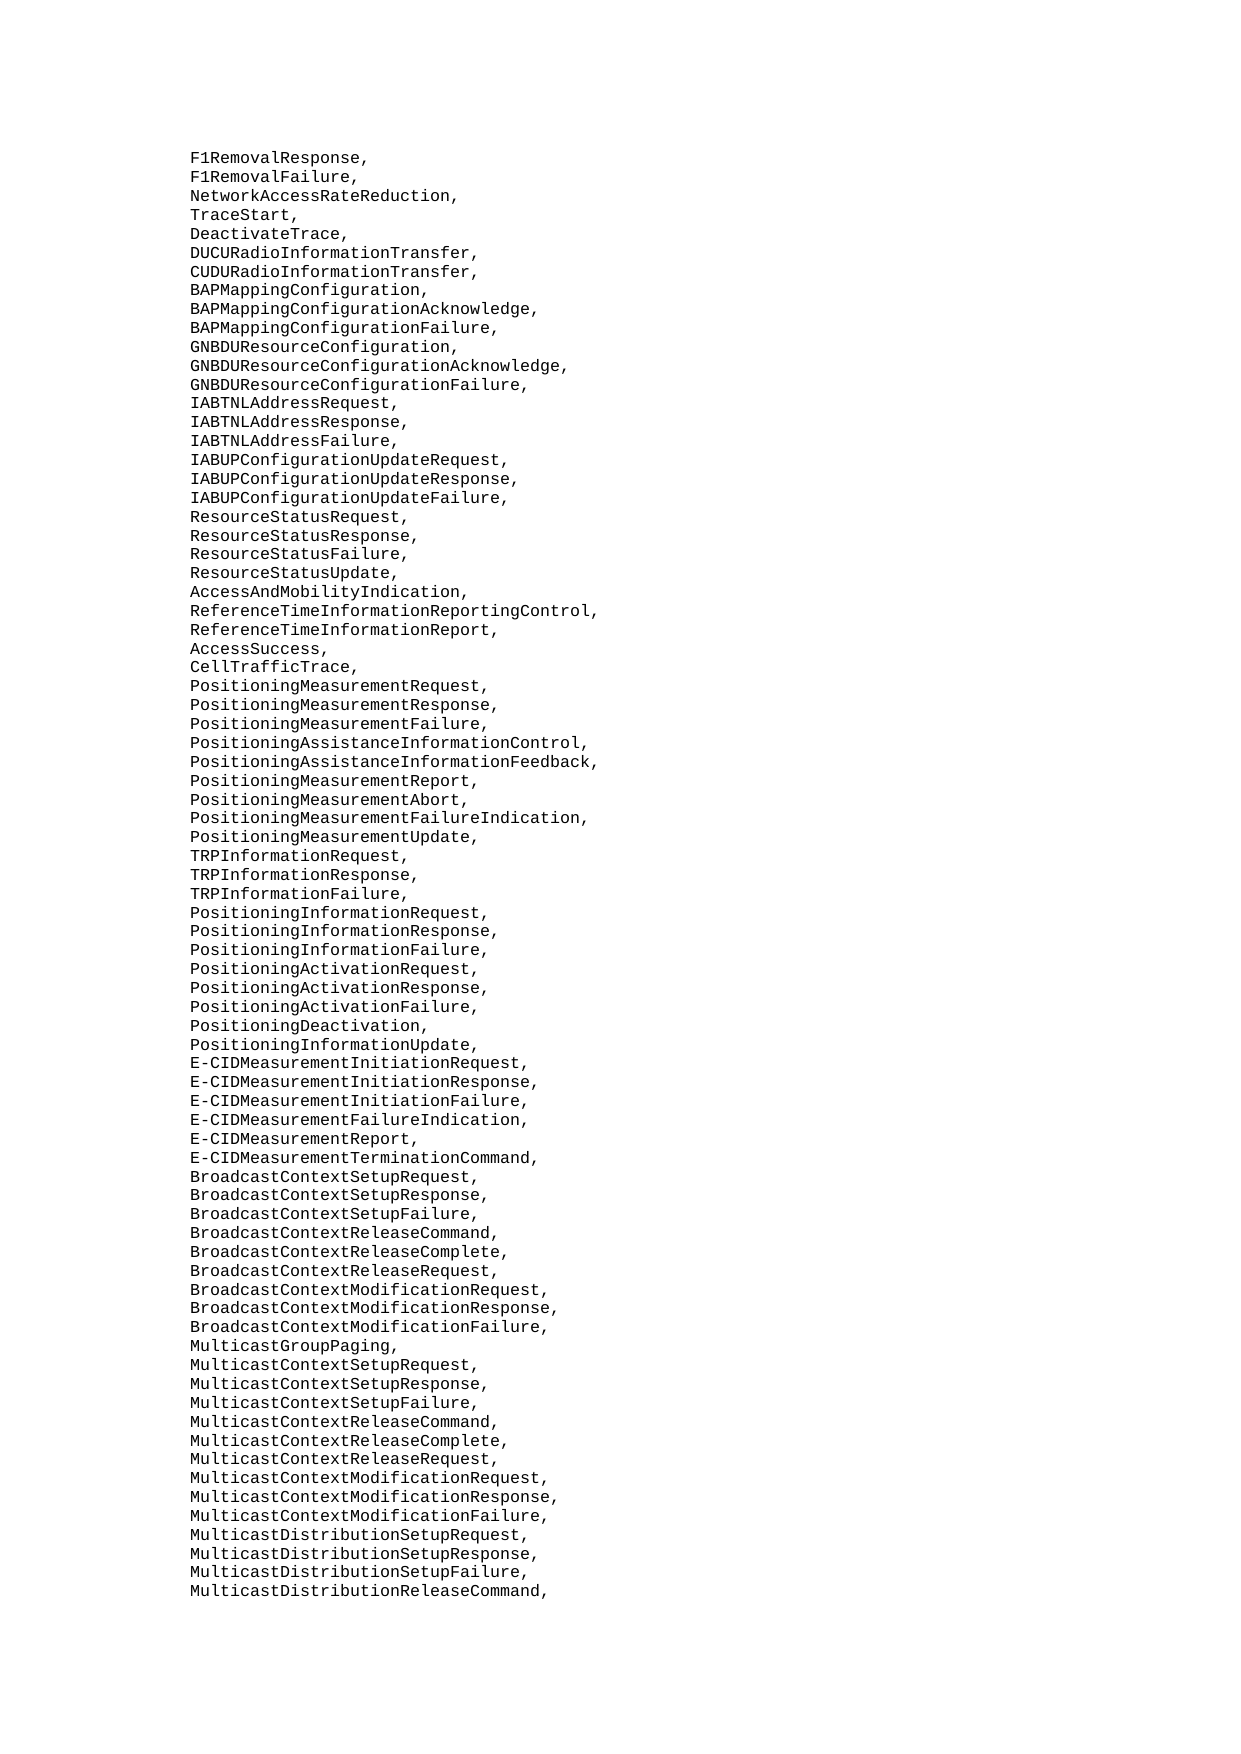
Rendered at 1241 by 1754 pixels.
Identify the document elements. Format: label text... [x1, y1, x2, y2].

text IABUPConfigurationUpdateResponse, [150, 471, 1090, 489]
text PositioningInformationResponse, [150, 923, 1090, 942]
text PositioningMeasurementReport, [150, 772, 1090, 791]
text IABUPConfigurationUpdateRequest, [150, 452, 1090, 471]
text PositioningActivationRequest, [150, 961, 1090, 979]
text PositioningMeasurementFailure, [150, 716, 1090, 734]
text PositioningInformationUpdate, [150, 1036, 1090, 1055]
text NetworkAccessRateReduction, [150, 188, 1090, 207]
text TRPInformationRequest, [150, 848, 1090, 866]
text MulticastDistributionSetupFailure, [150, 1564, 1090, 1583]
text PositioningAssistanceInformationControl, [150, 734, 1090, 753]
text E-CIDMeasurementInitiationResponse, [150, 1074, 1090, 1093]
text PositioningMeasurementAbort, [150, 791, 1090, 810]
text BAPMappingConfigurationFailure, [150, 320, 1090, 338]
text CellTrafficTrace, [150, 659, 1090, 678]
text IABTNLAddressFailure, [150, 433, 1090, 452]
text IABTNLAddressRequest, [150, 395, 1090, 414]
text ResourceStatusResponse, [150, 527, 1090, 546]
text BroadcastContextModificationRequest, [150, 1281, 1090, 1300]
text MulticastContextSetupFailure, [150, 1394, 1090, 1413]
text E-CIDMeasurementTerminationCommand, [150, 1149, 1090, 1168]
text ResourceStatusRequest, [150, 508, 1090, 527]
text MulticastContextSetupResponse, [150, 1376, 1090, 1394]
text E-CIDMeasurementInitiationFailure, [150, 1093, 1090, 1112]
text GNBDUResourceConfiguration, [150, 338, 1090, 357]
text BAPMappingConfiguration, [150, 282, 1090, 301]
text BroadcastContextModificationFailure, [150, 1319, 1090, 1338]
text ReferenceTimeInformationReport, [150, 621, 1090, 640]
text GNBDUResourceConfigurationAcknowledge, [150, 357, 1090, 376]
text BAPMappingConfigurationAcknowledge, [150, 301, 1090, 320]
text BroadcastContextSetupRequest, [150, 1168, 1090, 1187]
text TRPInformationFailure, [150, 885, 1090, 904]
text PositioningMeasurementUpdate, [150, 829, 1090, 848]
text BroadcastContextReleaseCommand, [150, 1225, 1090, 1243]
text PositioningMeasurementResponse, [150, 697, 1090, 716]
text ReferenceTimeInformationReportingControl, [150, 602, 1090, 621]
text MulticastDistributionSetupRequest, [150, 1526, 1090, 1545]
text MulticastDistributionSetupResponse, [150, 1545, 1090, 1564]
text MulticastContextReleaseComplete, [150, 1432, 1090, 1451]
text MulticastContextReleaseRequest, [150, 1451, 1090, 1470]
text E-CIDMeasurementFailureIndication, [150, 1112, 1090, 1130]
text PositioningMeasurementFailureIndication, [150, 810, 1090, 829]
text BroadcastContextSetupFailure, [150, 1206, 1090, 1225]
text BroadcastContextSetupResponse, [150, 1187, 1090, 1206]
text PositioningActivationFailure, [150, 998, 1090, 1017]
text CUDURadioInformationTransfer, [150, 263, 1090, 282]
text PositioningDeactivation, [150, 1017, 1090, 1036]
text TraceStart, [150, 207, 1090, 225]
text TRPInformationResponse, [150, 866, 1090, 885]
text E-CIDMeasurementReport, [150, 1130, 1090, 1149]
text GNBDUResourceConfigurationFailure, [150, 376, 1090, 395]
text ResourceStatusUpdate, [150, 565, 1090, 584]
text MulticastContextModificationFailure, [150, 1507, 1090, 1526]
text MulticastDistributionReleaseCommand, [150, 1583, 1090, 1602]
text DUCURadioInformationTransfer, [150, 244, 1090, 263]
text AccessAndMobilityIndication, [150, 584, 1090, 602]
text BroadcastContextReleaseComplete, [150, 1243, 1090, 1262]
text AccessSuccess, [150, 640, 1090, 659]
text PositioningActivationResponse, [150, 979, 1090, 998]
text IABUPConfigurationUpdateFailure, [150, 489, 1090, 508]
text MulticastContextReleaseCommand, [150, 1413, 1090, 1432]
text IABTNLAddressResponse, [150, 414, 1090, 433]
text ResourceStatusFailure, [150, 546, 1090, 565]
text PositioningInformationRequest, [150, 904, 1090, 923]
text F1RemovalResponse, [150, 150, 1090, 169]
text MulticastContextModificationResponse, [150, 1489, 1090, 1507]
text PositioningMeasurementRequest, [150, 678, 1090, 697]
text BroadcastContextReleaseRequest, [150, 1262, 1090, 1281]
text E-CIDMeasurementInitiationRequest, [150, 1055, 1090, 1074]
text DeactivateTrace, [150, 225, 1090, 244]
text F1RemovalFailure, [150, 169, 1090, 188]
text MulticastContextModificationRequest, [150, 1470, 1090, 1489]
text MulticastGroupPaging, [150, 1338, 1090, 1357]
text BroadcastContextModificationResponse, [150, 1300, 1090, 1319]
text PositioningAssistanceInformationFeedback, [150, 753, 1090, 772]
text PositioningInformationFailure, [150, 942, 1090, 961]
text MulticastContextSetupRequest, [150, 1357, 1090, 1376]
